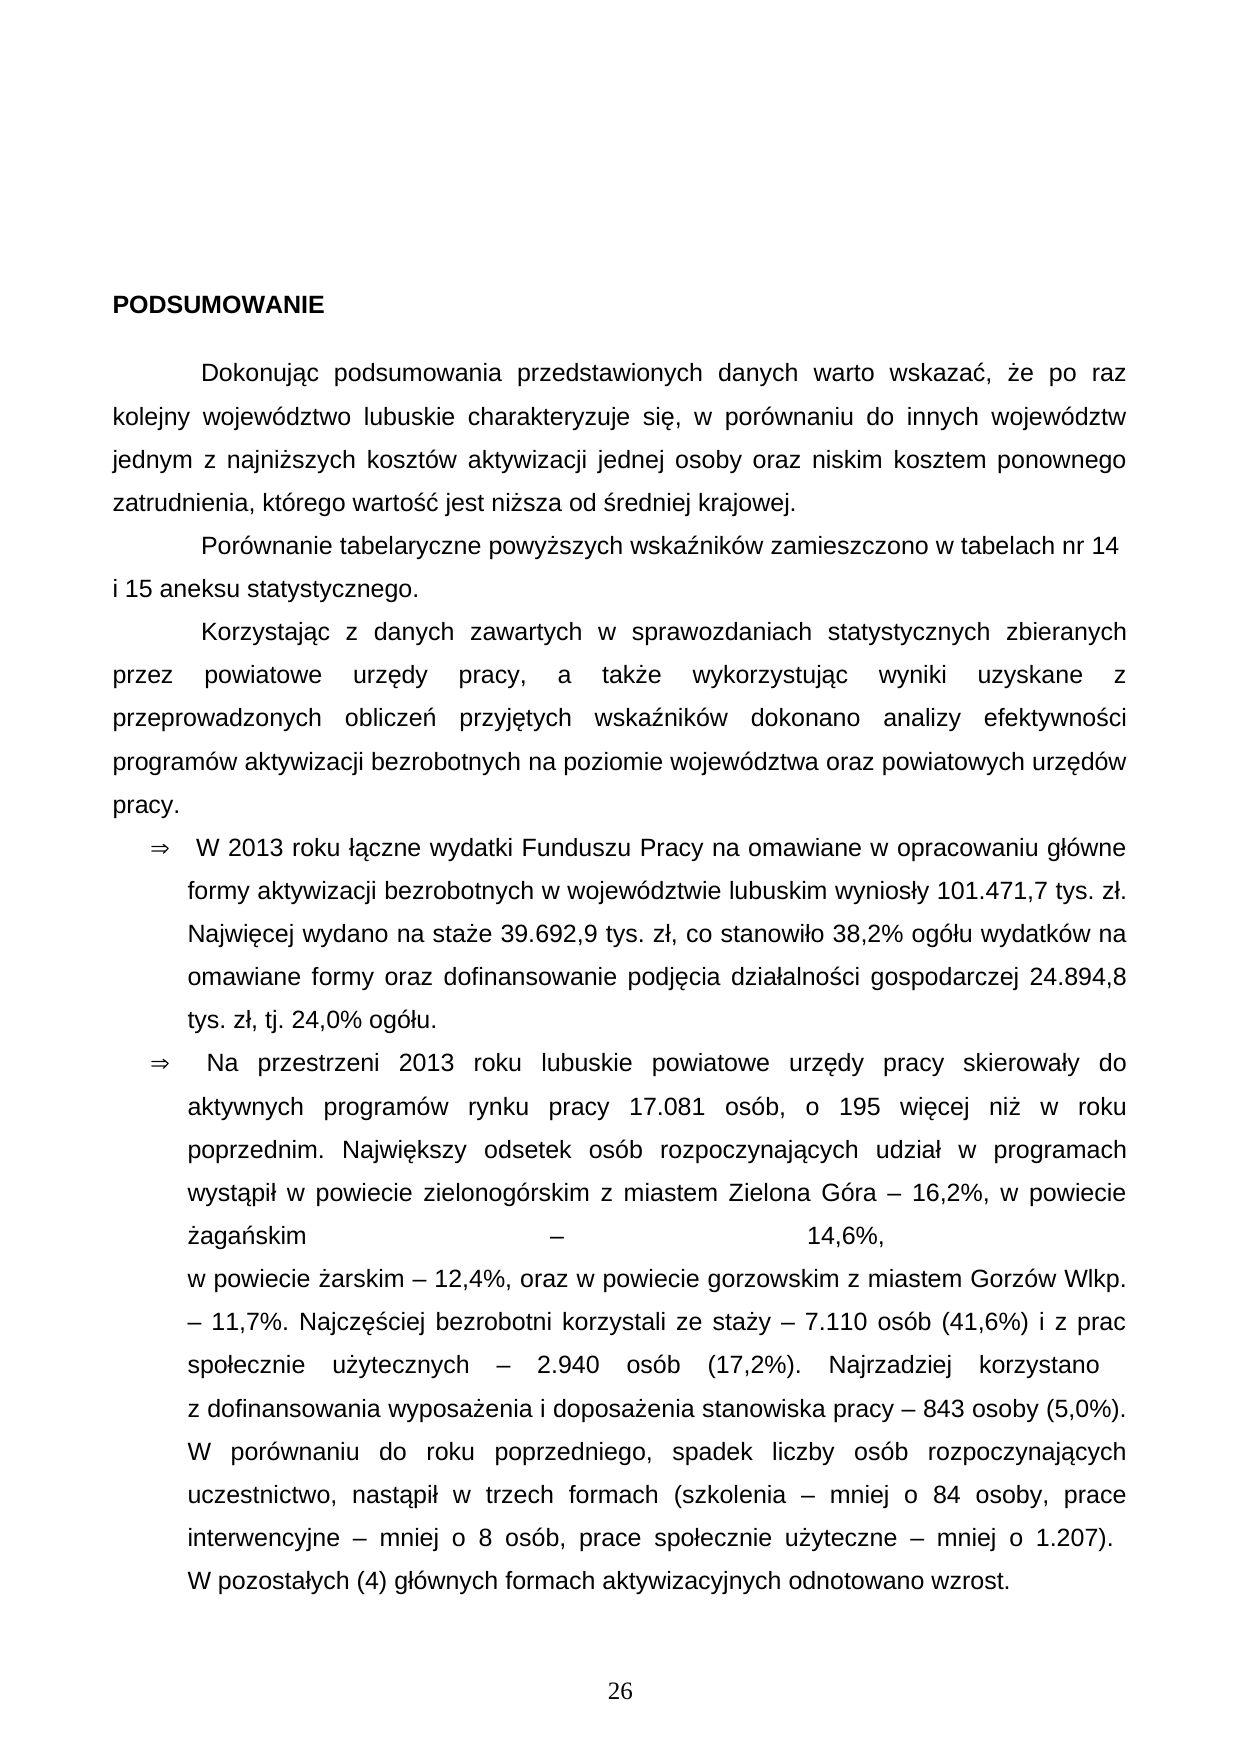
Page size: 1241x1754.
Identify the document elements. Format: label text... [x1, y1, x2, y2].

list W 2013 roku łączne wydatki Funduszu Pracy na omawiane w opracowaniu główne formy aktywizacji bezrobotnych w województwie lubuskim wyniosły 101.471,7 tys. zł. Najwięcej wydano na staże 39.692,9 tys. zł, co stanowiło 38,2% ogółu wydatków na omawiane formy oraz dofinansowanie podjęcia działalności gospodarczej 24.894,8 tys. zł, tj. 24,0% ogółu. [150, 833, 1128, 1034]
text Porównanie tabelaryczne powyższych wskaźników zamieszczono w tabelach nr 14 i 15 aneksu statystycznego. [112, 531, 1128, 603]
text Dokonując podsumowania przedstawionych danych warto wskazać, że po raz kolejny województwo lubuskie charakteryzuje się, w porównaniu do innych województw jednym z najniższych kosztów aktywizacji jednej osoby oraz niskim kosztem ponownego zatrudnienia, którego wartość jest niższa od średniej krajowej. [112, 358, 1128, 516]
text Korzystając z danych zawartych w sprawozdaniach statystycznych zbieranych przez powiatowe urzędy pracy, a także wykorzystując wyniki uzyskane z przeprowadzonych obliczeń przyjętych wskaźników dokonano analizy efektywności programów aktywizacji bezrobotnych na poziomie województwa oraz powiatowych urzędów pracy. [112, 617, 1128, 818]
list Na przestrzeni 2013 roku lubuskie powiatowe urzędy pracy skierowały do aktywnych programów rynku pracy 17.081 osób, o 195 więcej niż w roku poprzednim. Największy odsetek osób rozpoczynających udział w programach wystąpił w powiecie zielonogórskim z miastem Zielona Góra – 16,2%, w powiecie żagańskim – 14,6%, w powiecie żarskim – 12,4%, oraz w powiecie gorzowskim z miastem Gorzów Wlkp. – 11,7%. Najczęściej bezrobotni korzystali ze staży – 7.110 osób (41,6%) i z prac społecznie użytecznych – 2.940 osób (17,2%). Najrzadziej korzystano z dofinansowania wyposażenia i doposażenia stanowiska pracy – 843 osoby (5,0%). W porównaniu do roku poprzedniego, spadek liczby osób rozpoczynających uczestnictwo, nastąpił w trzech formach (szkolenia – mniej o 84 osoby, prace interwencyjne – mniej o 8 osób, prace społecznie użyteczne – mniej o 1.207). W pozostałych (4) głównych formach aktywizacyjnych odnotowano wzrost. [150, 1048, 1128, 1595]
subtitle PODSUMOWANIE [112, 290, 1128, 319]
